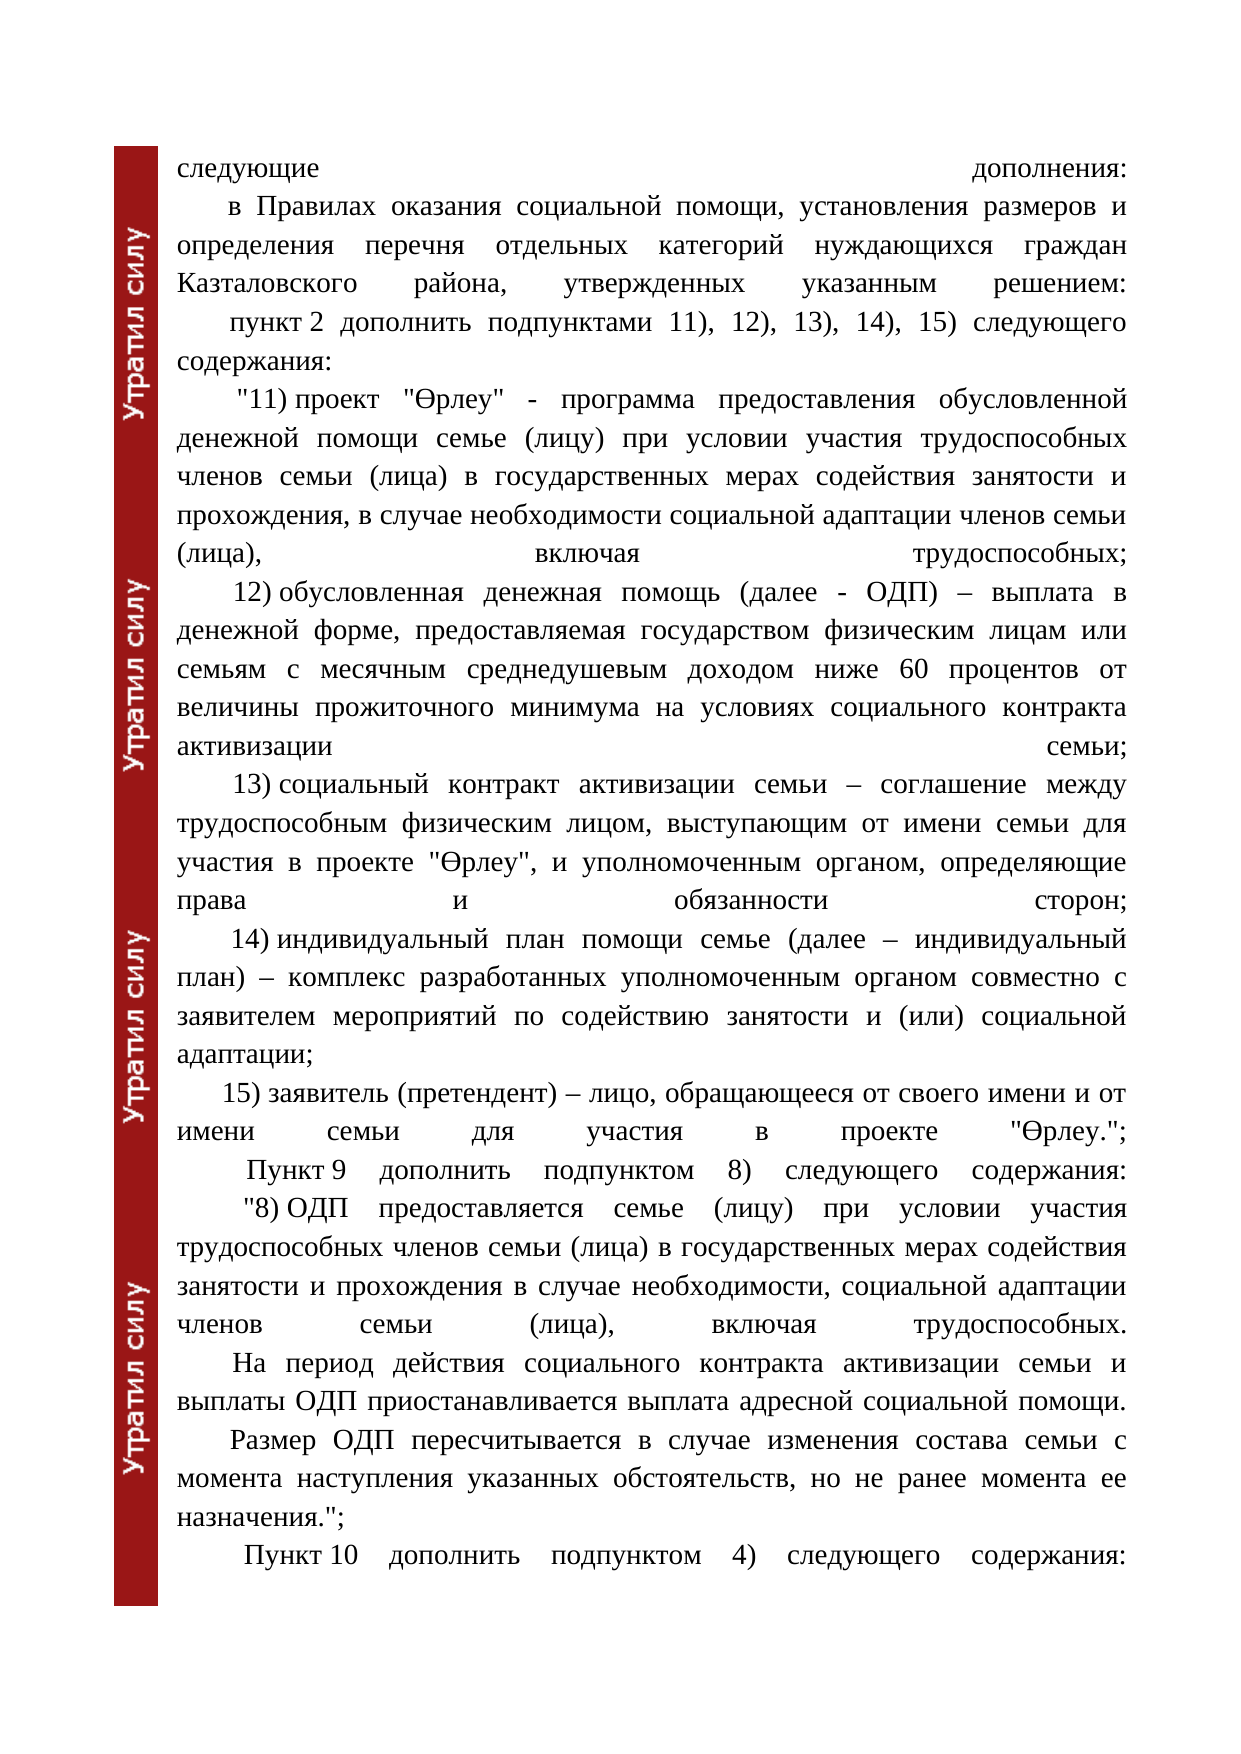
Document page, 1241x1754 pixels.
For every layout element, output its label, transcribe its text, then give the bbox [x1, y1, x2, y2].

picture [114, 1571, 158, 1606]
picture [114, 146, 158, 150]
